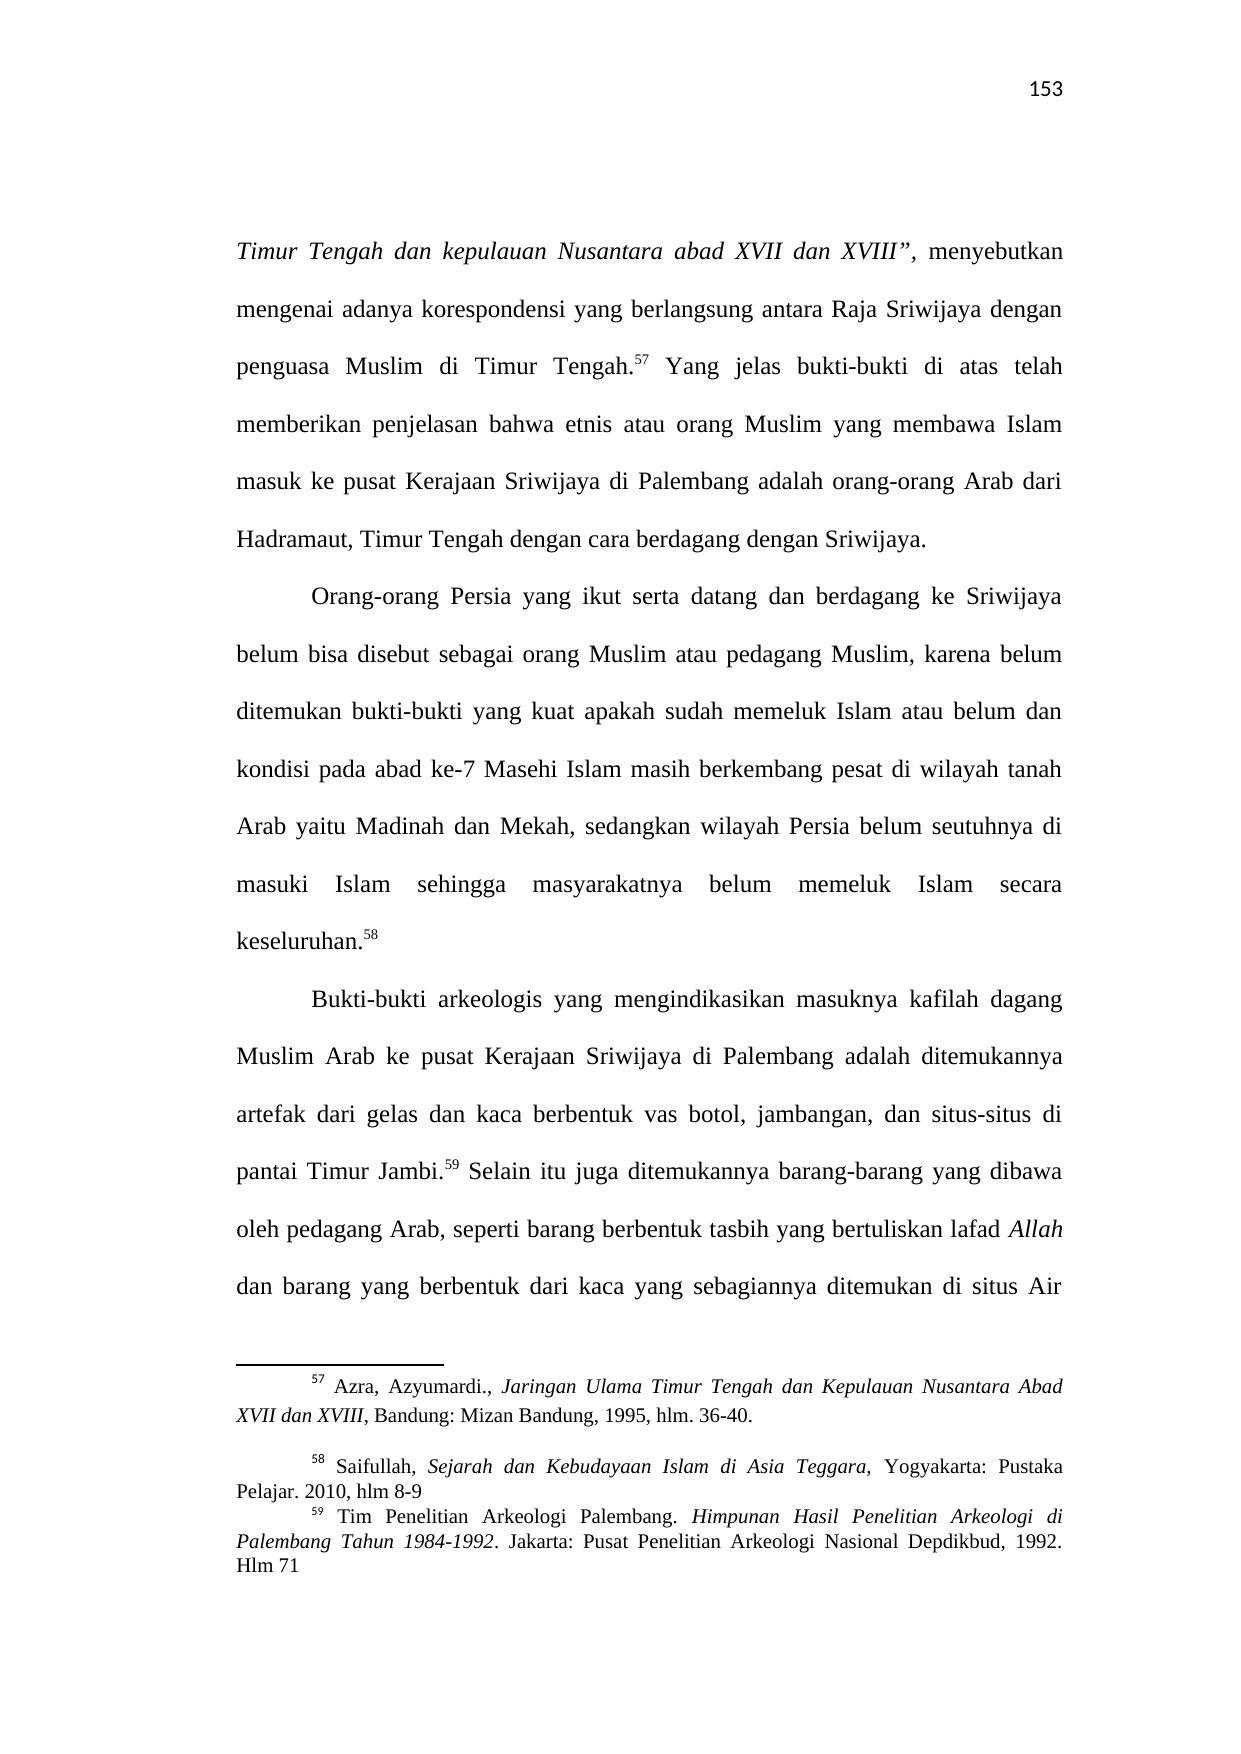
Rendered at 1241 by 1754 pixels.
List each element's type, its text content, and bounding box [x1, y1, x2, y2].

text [236, 236, 1063, 552]
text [236, 984, 1063, 1300]
text Orang-orang Persia yang ikut serta datang dan berdagang ke Sriwijaya belum bisa disebut sebagai orang Muslim atau pedagang Muslim, karena belum ditemukan bukti-bukti yang kuat apakah sudah memeluk Islam atau belum dan kondisi pada abad ke-7 Masehi Islam masih berkembang pesat di wilayah tanah Arab yaitu Madinah dan Mekah, sedangkan wilayah Persia belum seutuhnya di masuki Islam sehingga masyarakatnya belum memeluk Islam secara keseluruhan. [236, 581, 1063, 955]
